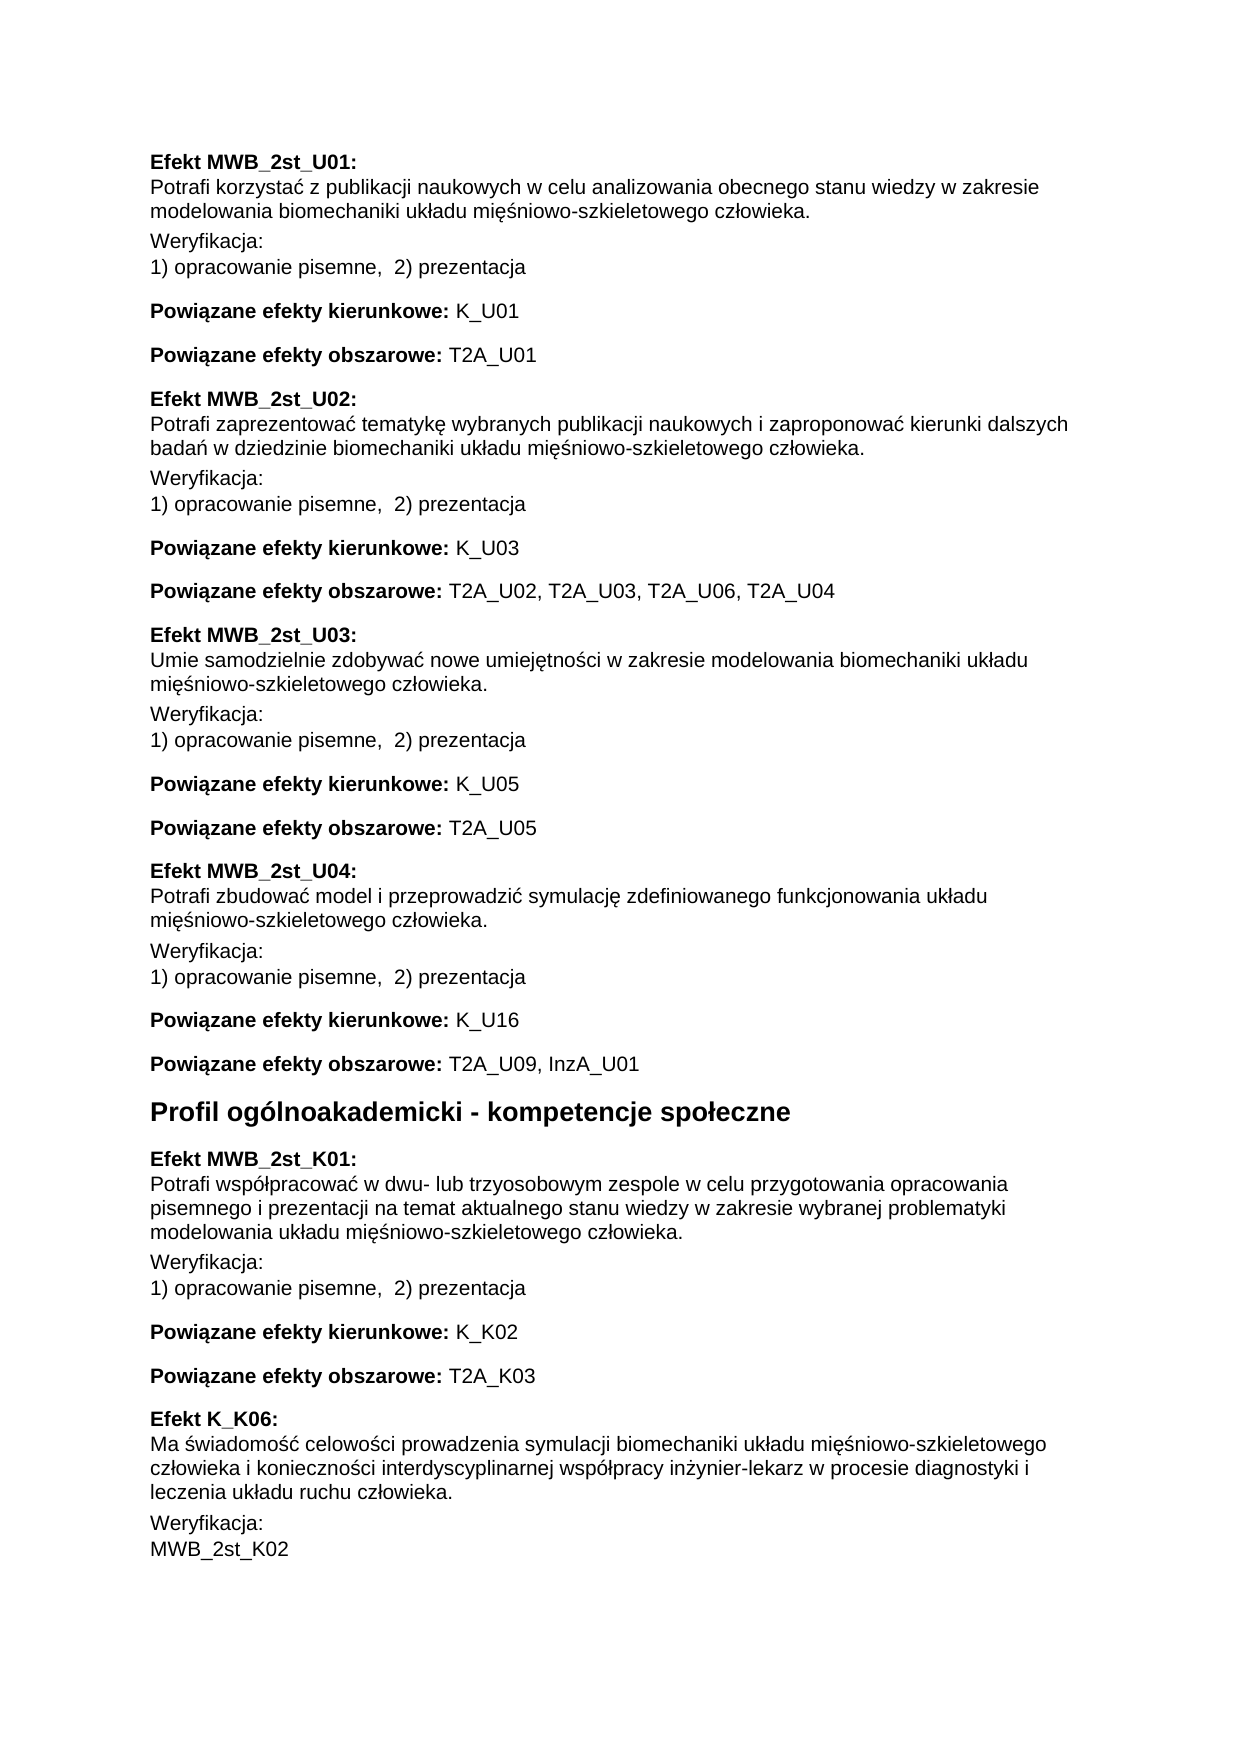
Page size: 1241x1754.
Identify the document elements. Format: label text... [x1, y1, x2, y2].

subtitle Profil ogólnoakademicki - kompetencje społeczne [150, 1096, 1090, 1127]
text Efekt MWB_2st_K01: [150, 1147, 1090, 1171]
text 1) opracowanie pisemne, 2) prezentacja [150, 492, 1090, 516]
text Weryfikacja: [150, 229, 1090, 253]
text Powiązane efekty kierunkowe: K_K02 [150, 1320, 1090, 1344]
text Powiązane efekty kierunkowe: K_U16 [150, 1008, 1090, 1032]
text Efekt MWB_2st_U04: [150, 859, 1090, 883]
text Efekt MWB_2st_U02: [150, 386, 1090, 410]
text Weryfikacja: [150, 702, 1090, 726]
text Powiązane efekty kierunkowe: K_U03 [150, 535, 1090, 559]
text Powiązane efekty kierunkowe: K_U05 [150, 772, 1090, 796]
text Weryfikacja: [150, 1250, 1090, 1274]
text Powiązane efekty obszarowe: T2A_U01 [150, 343, 1090, 367]
text Powiązane efekty obszarowe: T2A_U09, InzA_U01 [150, 1052, 1090, 1076]
text Efekt K_K06: [150, 1407, 1090, 1431]
text Weryfikacja: [150, 938, 1090, 962]
text Umie samodzielnie zdobywać nowe umiejętności w zakresie modelowania biomechaniki układu mięśniowo-szkieletowego człowieka. [150, 648, 1090, 696]
text Potrafi zaprezentować tematykę wybranych publikacji naukowych i zaproponować kierunki dalszych badań w dziedzinie biomechaniki układu mięśniowo-szkieletowego człowieka. [150, 411, 1090, 459]
text Powiązane efekty obszarowe: T2A_U05 [150, 816, 1090, 839]
text Potrafi zbudować model i przeprowadzić symulację zdefiniowanego funkcjonowania układu mięśniowo-szkieletowego człowieka. [150, 884, 1090, 932]
text MWB_2st_K02 [150, 1536, 1090, 1560]
text 1) opracowanie pisemne, 2) prezentacja [150, 255, 1090, 279]
text Potrafi korzystać z publikacji naukowych w celu analizowania obecnego stanu wiedzy w zakresie modelowania biomechaniki układu mięśniowo-szkieletowego człowieka. [150, 175, 1090, 223]
text 1) opracowanie pisemne, 2) prezentacja [150, 728, 1090, 752]
text 1) opracowanie pisemne, 2) prezentacja [150, 1276, 1090, 1300]
text Powiązane efekty obszarowe: T2A_U02, T2A_U03, T2A_U06, T2A_U04 [150, 579, 1090, 603]
text Weryfikacja: [150, 1510, 1090, 1534]
text Potrafi współpracować w dwu- lub trzyosobowym zespole w celu przygotowania opracowania pisemnego i prezentacji na temat aktualnego stanu wiedzy w zakresie wybranej problematyki modelowania układu mięśniowo-szkieletowego człowieka. [150, 1172, 1090, 1244]
text Powiązane efekty obszarowe: T2A_K03 [150, 1363, 1090, 1387]
text Weryfikacja: [150, 466, 1090, 489]
text Ma świadomość celowości prowadzenia symulacji biomechaniki układu mięśniowo-szkieletowego człowieka i konieczności interdyscyplinarnej współpracy inżynier-lekarz w procesie diagnostyki i leczenia układu ruchu człowieka. [150, 1432, 1090, 1504]
text 1) opracowanie pisemne, 2) prezentacja [150, 964, 1090, 988]
text Powiązane efekty kierunkowe: K_U01 [150, 299, 1090, 323]
text Efekt MWB_2st_U03: [150, 623, 1090, 647]
text Efekt MWB_2st_U01: [150, 150, 1090, 174]
